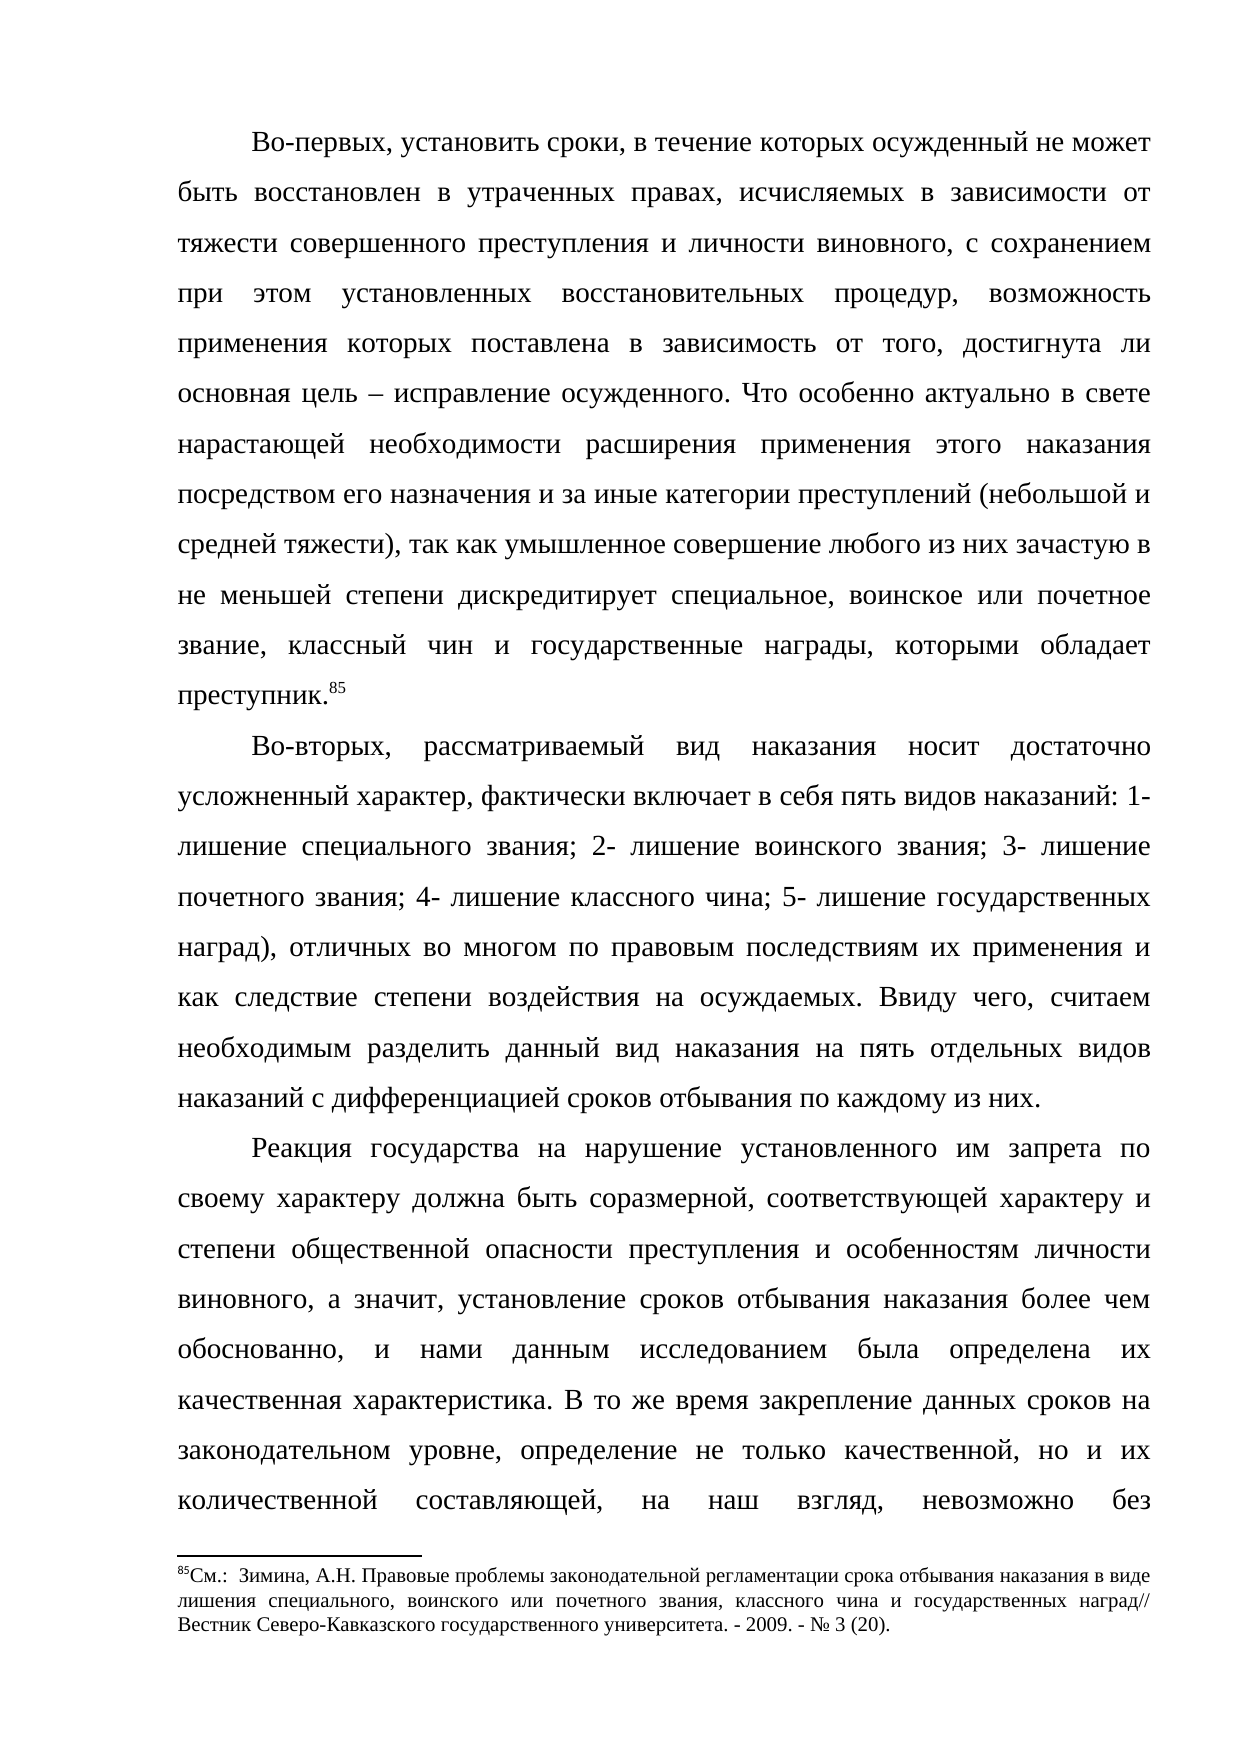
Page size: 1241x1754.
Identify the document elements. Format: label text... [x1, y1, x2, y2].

text Во-вторых, рассматриваемый вид наказания носит достаточно усложненный характер, фактически включает в себя пять видов наказаний: 1- лишение специального звания; 2- лишение воинского звания; 3- лишение почетного звания; 4- лишение классного чина; 5- лишение государственных наград), отличных во многом по правовым последствиям их применения и как следствие степени воздействия на осуждаемых. Ввиду чего, считаем необходимым разделить данный вид наказания на пять отдельных видов наказаний с дифференциацией сроков отбывания по каждому из них. [177, 728, 1152, 1113]
text Во-первых, установить сроки, в течение которых осужденный не может быть восстановлен в утраченных правах, исчисляемых в зависимости от тяжести совершенного преступления и личности виновного, с сохранением при этом установленных восстановительных процедур, возможность применения которых поставлена в зависимость от того, достигнута ли основная цель – исправление осужденного. Что особенно актуально в свете нарастающей необходимости расширения применения этого наказания посредством его назначения и за иные категории преступлений (небольшой и средней тяжести), так как умышленное совершение любого из них зачастую в не меньшей степени дискредитирует специальное, воинское или почетное звание, классный чин и государственные награды, которыми обладает преступник. [177, 124, 1152, 711]
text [177, 1130, 1152, 1516]
